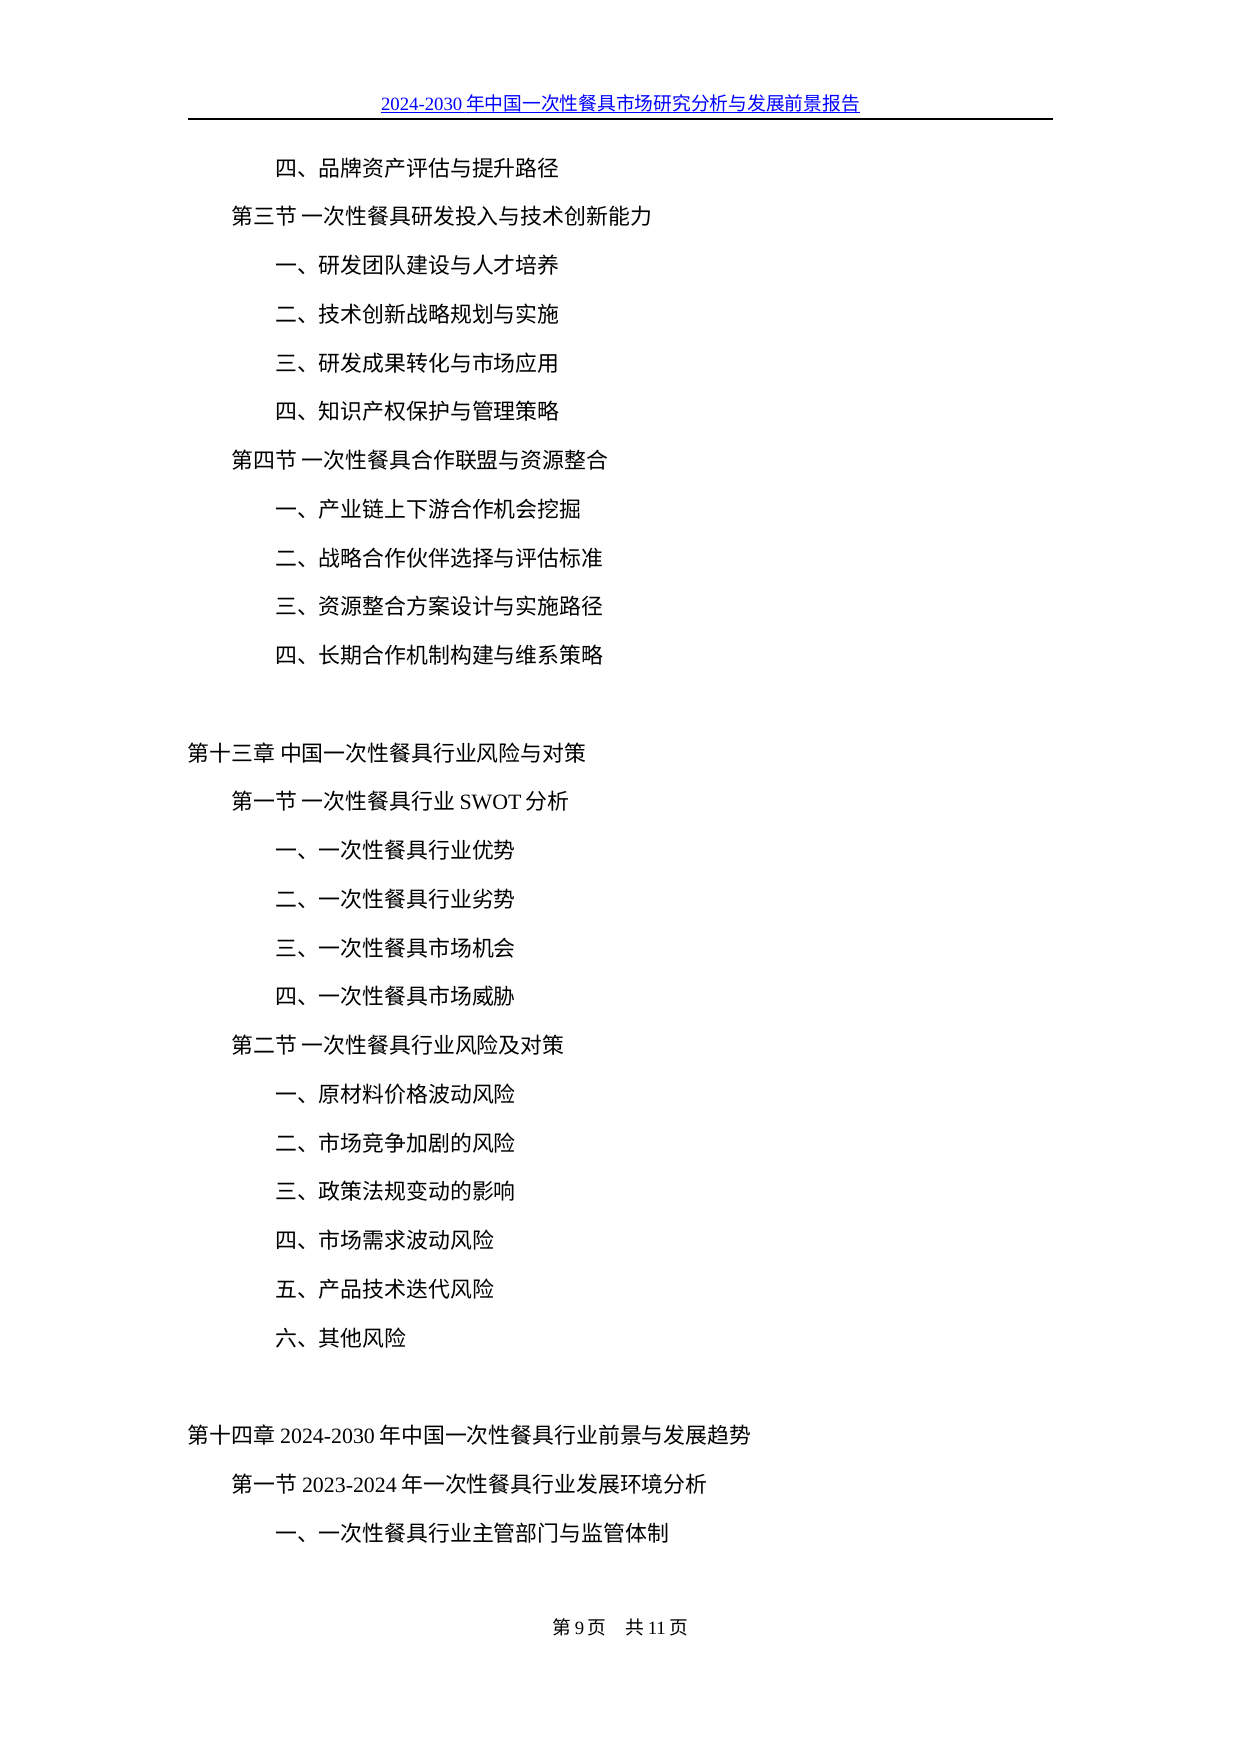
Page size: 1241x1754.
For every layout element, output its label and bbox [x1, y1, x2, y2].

text [187, 150, 1053, 1548]
